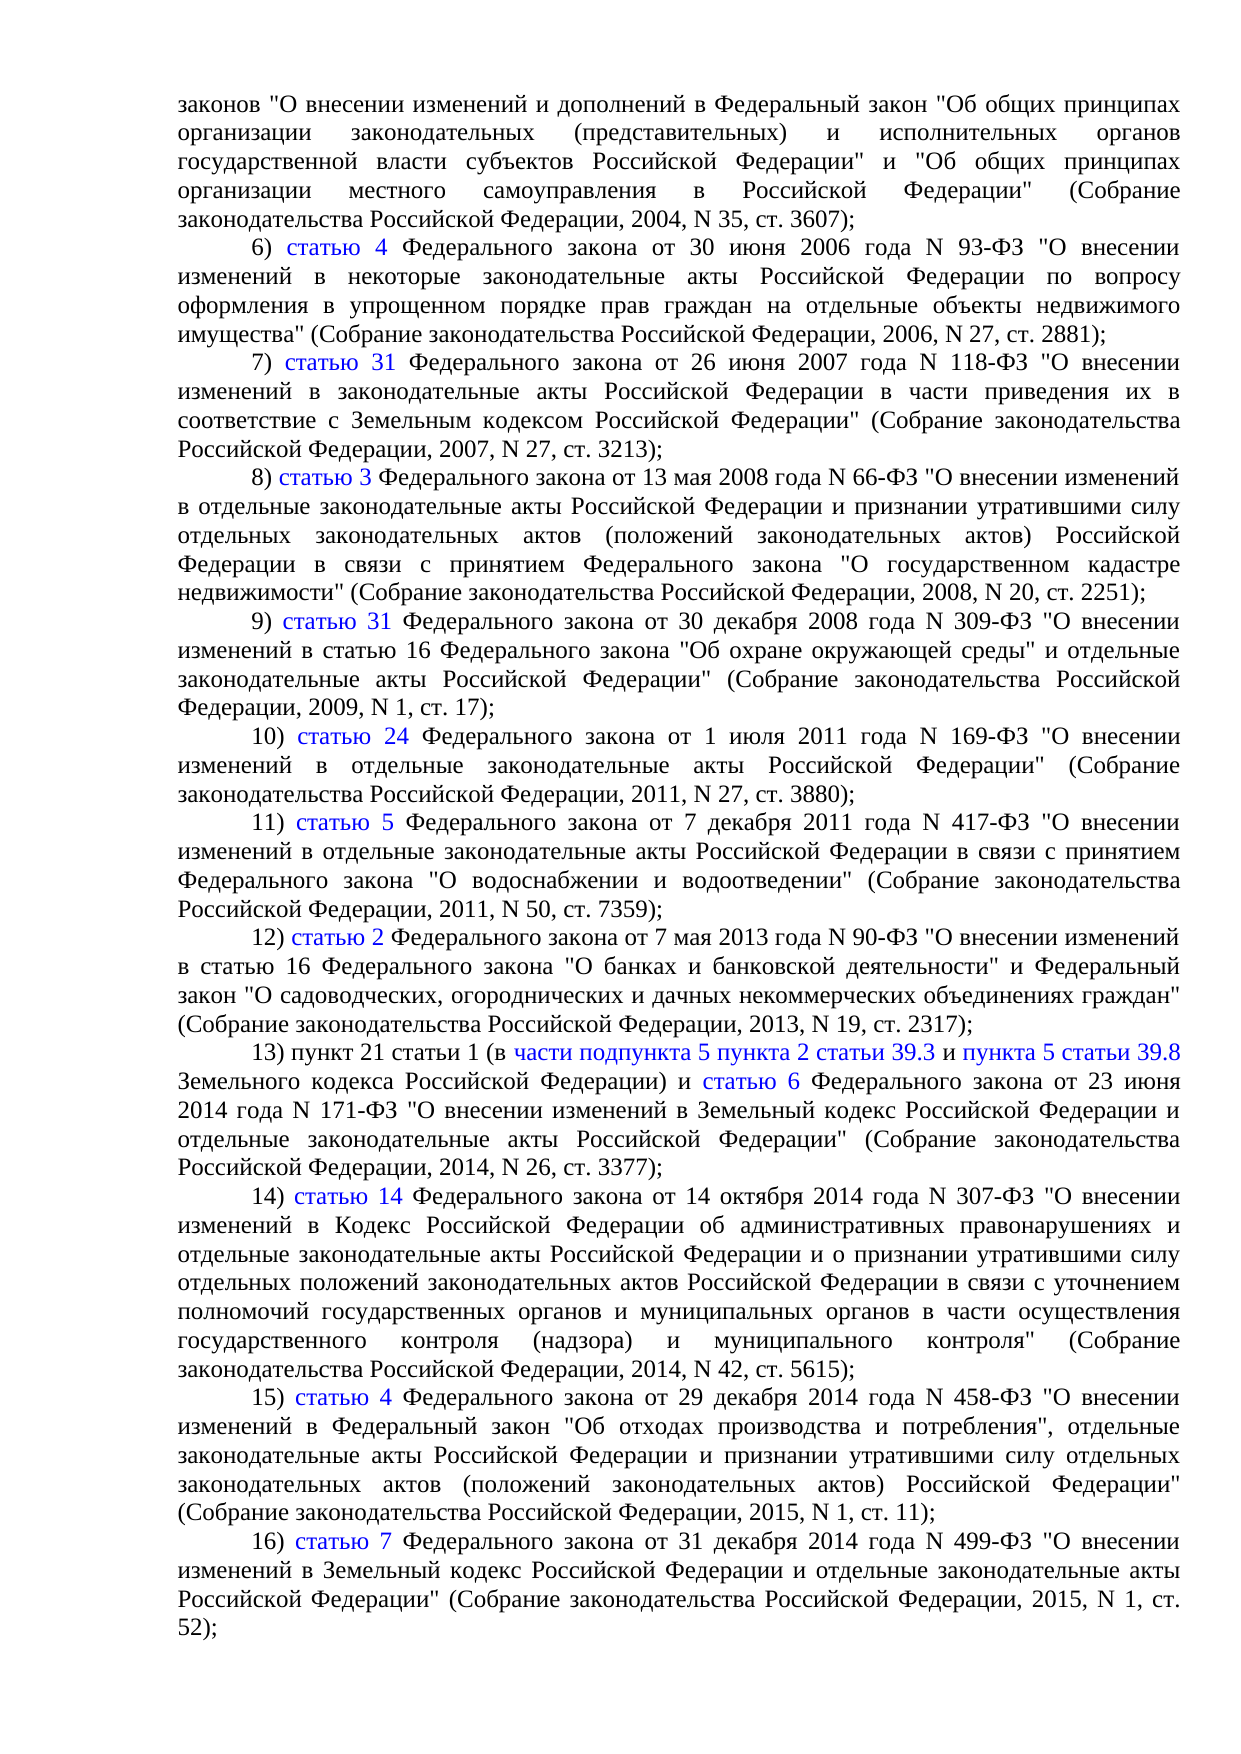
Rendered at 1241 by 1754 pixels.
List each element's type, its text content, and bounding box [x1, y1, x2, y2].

text 13) пункт 21 статьи 1 (в части подпункта 5 пункта 2 статьи 39.3 и пункта 5 статьи 39.8 Земельного кодекса Российской Федерации) и статью 6 Федерального закона от 23 июня 2014 года N 171-ФЗ "О внесении изменений в Земельный кодекс Российской Федерации и отдельные законодательные акты Российской Федерации" (Собрание законодательства Российской Федерации, 2014, N 26, ст. 3377); [177, 1037, 1181, 1181]
text 15) статью 4 Федерального закона от 29 декабря 2014 года N 458-ФЗ "О внесении изменений в Федеральный закон "Об отходах производства и потребления", отдельные законодательные акты Российской Федерации и признании утратившими силу отдельных законодательных актов (положений законодательных актов) Российской Федерации" (Собрание законодательства Российской Федерации, 2015, N 1, ст. 11); [177, 1382, 1181, 1526]
text 16) статью 7 Федерального закона от 31 декабря 2014 года N 499-ФЗ "О внесении изменений в Земельный кодекс Российской Федерации и отдельные законодательные акты Российской Федерации" (Собрание законодательства Российской Федерации, 2015, N 1, ст. 52); [177, 1526, 1181, 1641]
text 7) статью 31 Федерального закона от 26 июня 2007 года N 118-ФЗ "О внесении изменений в законодательные акты Российской Федерации в части приведения их в соответствие с Земельным кодексом Российской Федерации" (Собрание законодательства Российской Федерации, 2007, N 27, ст. 3213); [177, 347, 1181, 462]
text 10) статью 24 Федерального закона от 1 июля 2011 года N 169-ФЗ "О внесении изменений в отдельные законодательные акты Российской Федерации" (Собрание законодательства Российской Федерации, 2011, N 27, ст. 3880); [177, 721, 1181, 807]
text 8) статью 3 Федерального закона от 13 мая 2008 года N 66-ФЗ "О внесении изменений в отдельные законодательные акты Российской Федерации и признании утратившими силу отдельных законодательных актов (положений законодательных актов) Российской Федерации в связи с принятием Федерального закона "О государственном кадастре недвижимости" (Собрание законодательства Российской Федерации, 2008, N 20, ст. 2251); [177, 462, 1181, 606]
text 6) статью 4 Федерального закона от 30 июня 2006 года N 93-ФЗ "О внесении изменений в некоторые законодательные акты Российской Федерации по вопросу оформления в упрощенном порядке прав граждан на отдельные объекты недвижимого имущества" (Собрание законодательства Российской Федерации, 2006, N 27, ст. 2881); [177, 232, 1181, 347]
text 14) статью 14 Федерального закона от 14 октября 2014 года N 307-ФЗ "О внесении изменений в Кодекс Российской Федерации об административных правонарушениях и отдельные законодательные акты Российской Федерации и о признании утратившими силу отдельных положений законодательных актов Российской Федерации в связи с уточнением полномочий государственных органов и муниципальных органов в части осуществления государственного контроля (надзора) и муниципального контроля" (Собрание законодательства Российской Федерации, 2014, N 42, ст. 5615); [177, 1181, 1181, 1382]
text 9) статью 31 Федерального закона от 30 декабря 2008 года N 309-ФЗ "О внесении изменений в статью 16 Федерального закона "Об охране окружающей среды" и отдельные законодательные акты Российской Федерации" (Собрание законодательства Российской Федерации, 2009, N 1, ст. 17); [177, 606, 1181, 721]
text 12) статью 2 Федерального закона от 7 мая 2013 года N 90-ФЗ "О внесении изменений в статью 16 Федерального закона "О банках и банковской деятельности" и Федеральный закон "О садоводческих, огороднических и дачных некоммерческих объединениях граждан" (Собрание законодательства Российской Федерации, 2013, N 19, ст. 2317); [177, 922, 1181, 1037]
text 11) статью 5 Федерального закона от 7 декабря 2011 года N 417-ФЗ "О внесении изменений в отдельные законодательные акты Российской Федерации в связи с принятием Федерального закона "О водоснабжении и водоотведении" (Собрание законодательства Российской Федерации, 2011, N 50, ст. 7359); [177, 807, 1181, 922]
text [177, 89, 1181, 232]
